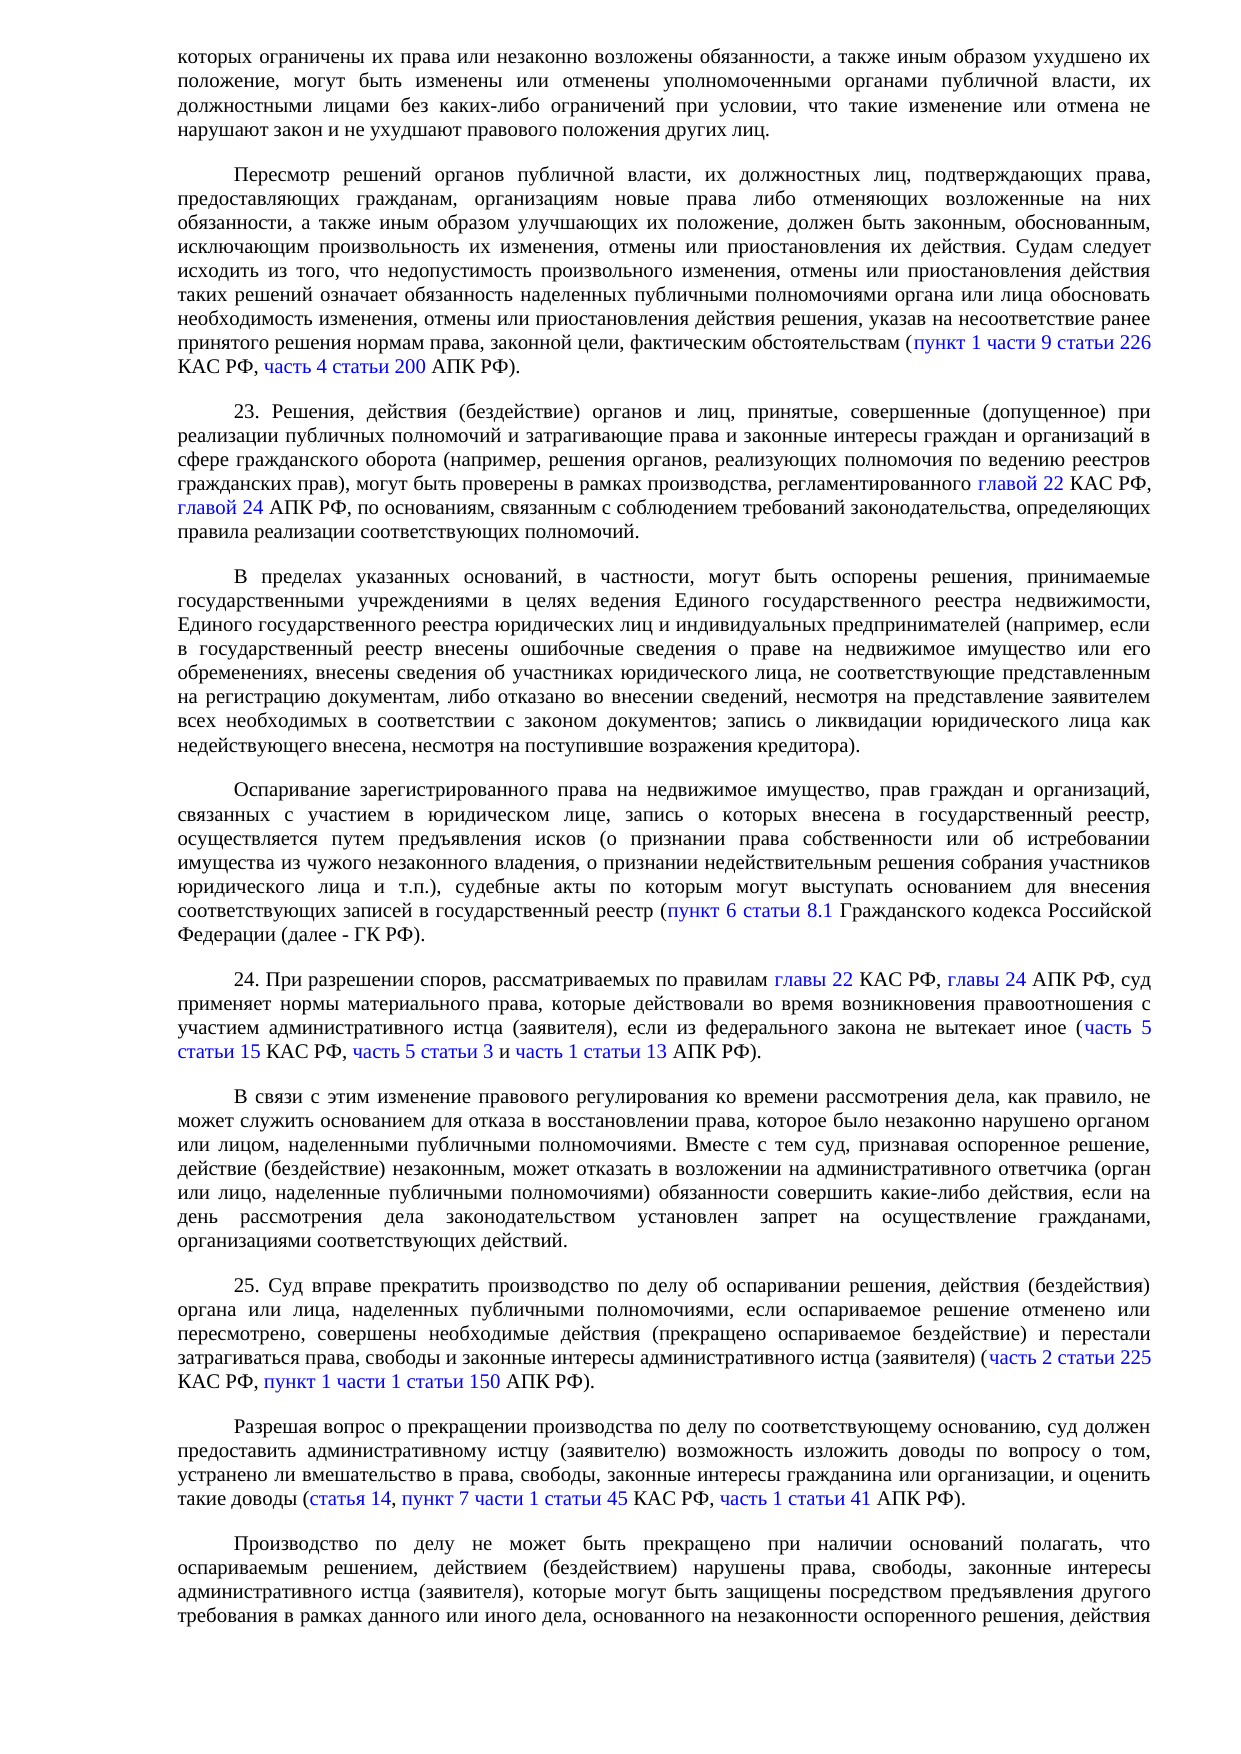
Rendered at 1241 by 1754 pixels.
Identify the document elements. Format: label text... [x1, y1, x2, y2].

text Пересмотр решений органов публичной власти, их должностных лиц, подтверждающих права, предоставляющих гражданам, организациям новые права либо отменяющих возложенные на них обязанности, а также иным образом улучшающих их положение, должен быть законным, обоснованным, исключающим произвольность их изменения, отмены или приостановления их действия. Судам следует исходить из того, что недопустимость произвольного изменения, отмены или приостановления действия таких решений означает обязанность наделенных публичными полномочиями органа или лица обосновать необходимость изменения, отмены или приостановления действия решения, указав на несоответствие ранее принятого решения нормам права, законной цели, фактическим обстоятельствам (пункт 1 части 9 статьи 226 КАС РФ, часть 4 статьи 200 АПК РФ). [177, 161, 1152, 378]
text В пределах указанных оснований, в частности, могут быть оспорены решения, принимаемые государственными учреждениями в целях ведения Единого государственного реестра недвижимости, Единого государственного реестра юридических лиц и индивидуальных предпринимателей (например, если в государственный реестр внесены ошибочные сведения о праве на недвижимое имущество или его обременениях, внесены сведения об участниках юридического лица, не соответствующие представленным на регистрацию документам, либо отказано во внесении сведений, несмотря на представление заявителем всех необходимых в соответствии с законом документов; запись о ликвидации юридического лица как недействующего внесена, несмотря на поступившие возражения кредитора). [177, 564, 1152, 757]
text 25. Суд вправе прекратить производство по делу об оспаривании решения, действия (бездействия) органа или лица, наделенных публичными полномочиями, если оспариваемое решение отменено или пересмотрено, совершены необходимые действия (прекращено оспариваемое бездействие) и перестали затрагиваться права, свободы и законные интересы административного истца (заявителя) (часть 2 статьи 225 КАС РФ, пункт 1 части 1 статьи 150 АПК РФ). [177, 1273, 1152, 1393]
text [177, 1531, 1152, 1627]
text Разрешая вопрос о прекращении производства по делу по соответствующему основанию, суд должен предоставить административному истцу (заявителю) возможность изложить доводы по вопросу о том, устранено ли вмешательство в права, свободы, законные интересы гражданина или организации, и оценить такие доводы (статья 14, пункт 7 части 1 статьи 45 КАС РФ, часть 1 статьи 41 АПК РФ). [177, 1414, 1152, 1510]
text 24. При разрешении споров, рассматриваемых по правилам главы 22 КАС РФ, главы 24 АПК РФ, суд применяет нормы материального права, которые действовали во время возникновения правоотношения с участием административного истца (заявителя), если из федерального закона не вытекает иное (часть 5 статьи 15 КАС РФ, часть 5 статьи 3 и часть 1 статьи 13 АПК РФ). [177, 967, 1152, 1063]
text 23. Решения, действия (бездействие) органов и лиц, принятые, совершенные (допущенное) при реализации публичных полномочий и затрагивающие права и законные интересы граждан и организаций в сфере гражданского оборота (например, решения органов, реализующих полномочия по ведению реестров гражданских прав), могут быть проверены в рамках производства, регламентированного главой 22 КАС РФ, главой 24 АПК РФ, по основаниям, связанным с соблюдением требований законодательства, определяющих правила реализации соответствующих полномочий. [177, 399, 1152, 543]
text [177, 44, 1152, 141]
text В связи с этим изменение правового регулирования ко времени рассмотрения дела, как правило, не может служить основанием для отказа в восстановлении права, которое было незаконно нарушено органом или лицом, наделенными публичными полномочиями. Вместе с тем суд, признавая оспоренное решение, действие (бездействие) незаконным, может отказать в возложении на административного ответчика (орган или лицо, наделенные публичными полномочиями) обязанности совершить какие-либо действия, если на день рассмотрения дела законодательством установлен запрет на осуществление гражданами, организациями соответствующих действий. [177, 1084, 1152, 1252]
text Оспаривание зарегистрированного права на недвижимое имущество, прав граждан и организаций, связанных с участием в юридическом лице, запись о которых внесена в государственный реестр, осуществляется путем предъявления исков (о признании права собственности или об истребовании имущества из чужого незаконного владения, о признании недействительным решения собрания участников юридического лица и т.п.), судебные акты по которым могут выступать основанием для внесения соответствующих записей в государственный реестр (пункт 6 статьи 8.1 Гражданского кодекса Российской Федерации (далее - ГК РФ). [177, 777, 1152, 946]
